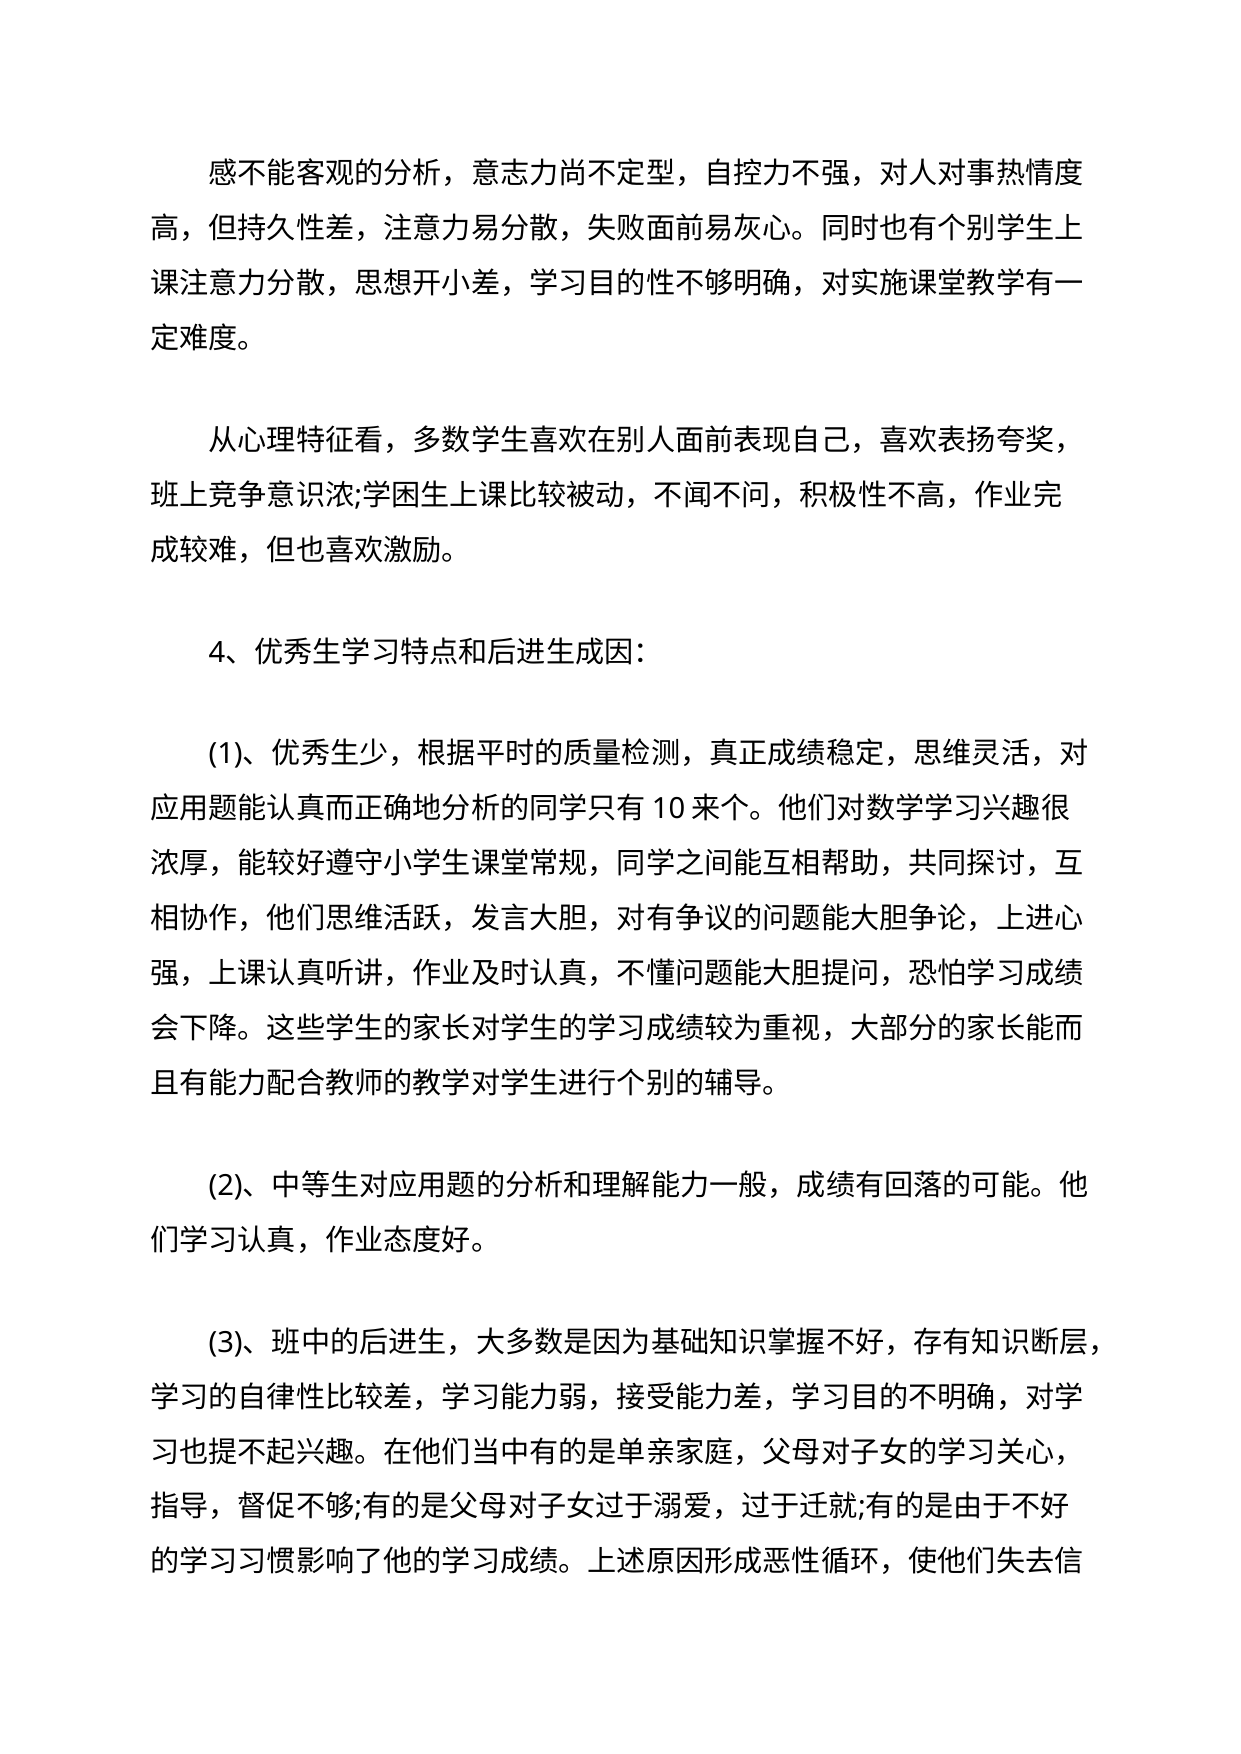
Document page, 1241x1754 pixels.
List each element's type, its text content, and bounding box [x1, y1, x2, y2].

text (2)、中等生对应用题的分析和理解能力一般，成绩有回落的可能。他们学习认真，作业态度好。 [150, 1161, 1090, 1259]
text 从心理特征看，多数学生喜欢在别人面前表现自己，喜欢表扬夸奖，班上竞争意识浓;学困生上课比较被动，不闻不问，积极性不高，作业完成较难，但也喜欢激励。 [150, 416, 1090, 569]
text 4、优秀生学习特点和后进生成因： [150, 628, 1090, 671]
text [150, 1318, 1090, 1580]
text (1)、优秀生少，根据平时的质量检测，真正成绩稳定，思维灵活，对应用题能认真而正确地分析的同学只有10来个。他们对数学学习兴趣很浓厚，能较好遵守小学生课堂常规，同学之间能互相帮助，共同探讨，互相协作，他们思维活跃，发言大胆，对有争议的问题能大胆争论，上进心强，上课认真听讲，作业及时认真，不懂问题能大胆提问，恐怕学习成绩会下降。这些学生的家长对学生的学习成绩较为重视，大部分的家长能而且有能力配合教师的教学对学生进行个别的辅导。 [150, 730, 1090, 1102]
text 感不能客观的分析，意志力尚不定型，自控力不强，对人对事热情度高，但持久性差，注意力易分散，失败面前易灰心。同时也有个别学生上课注意力分散，思想开小差，学习目的性不够明确，对实施课堂教学有一定难度。 [150, 150, 1090, 357]
